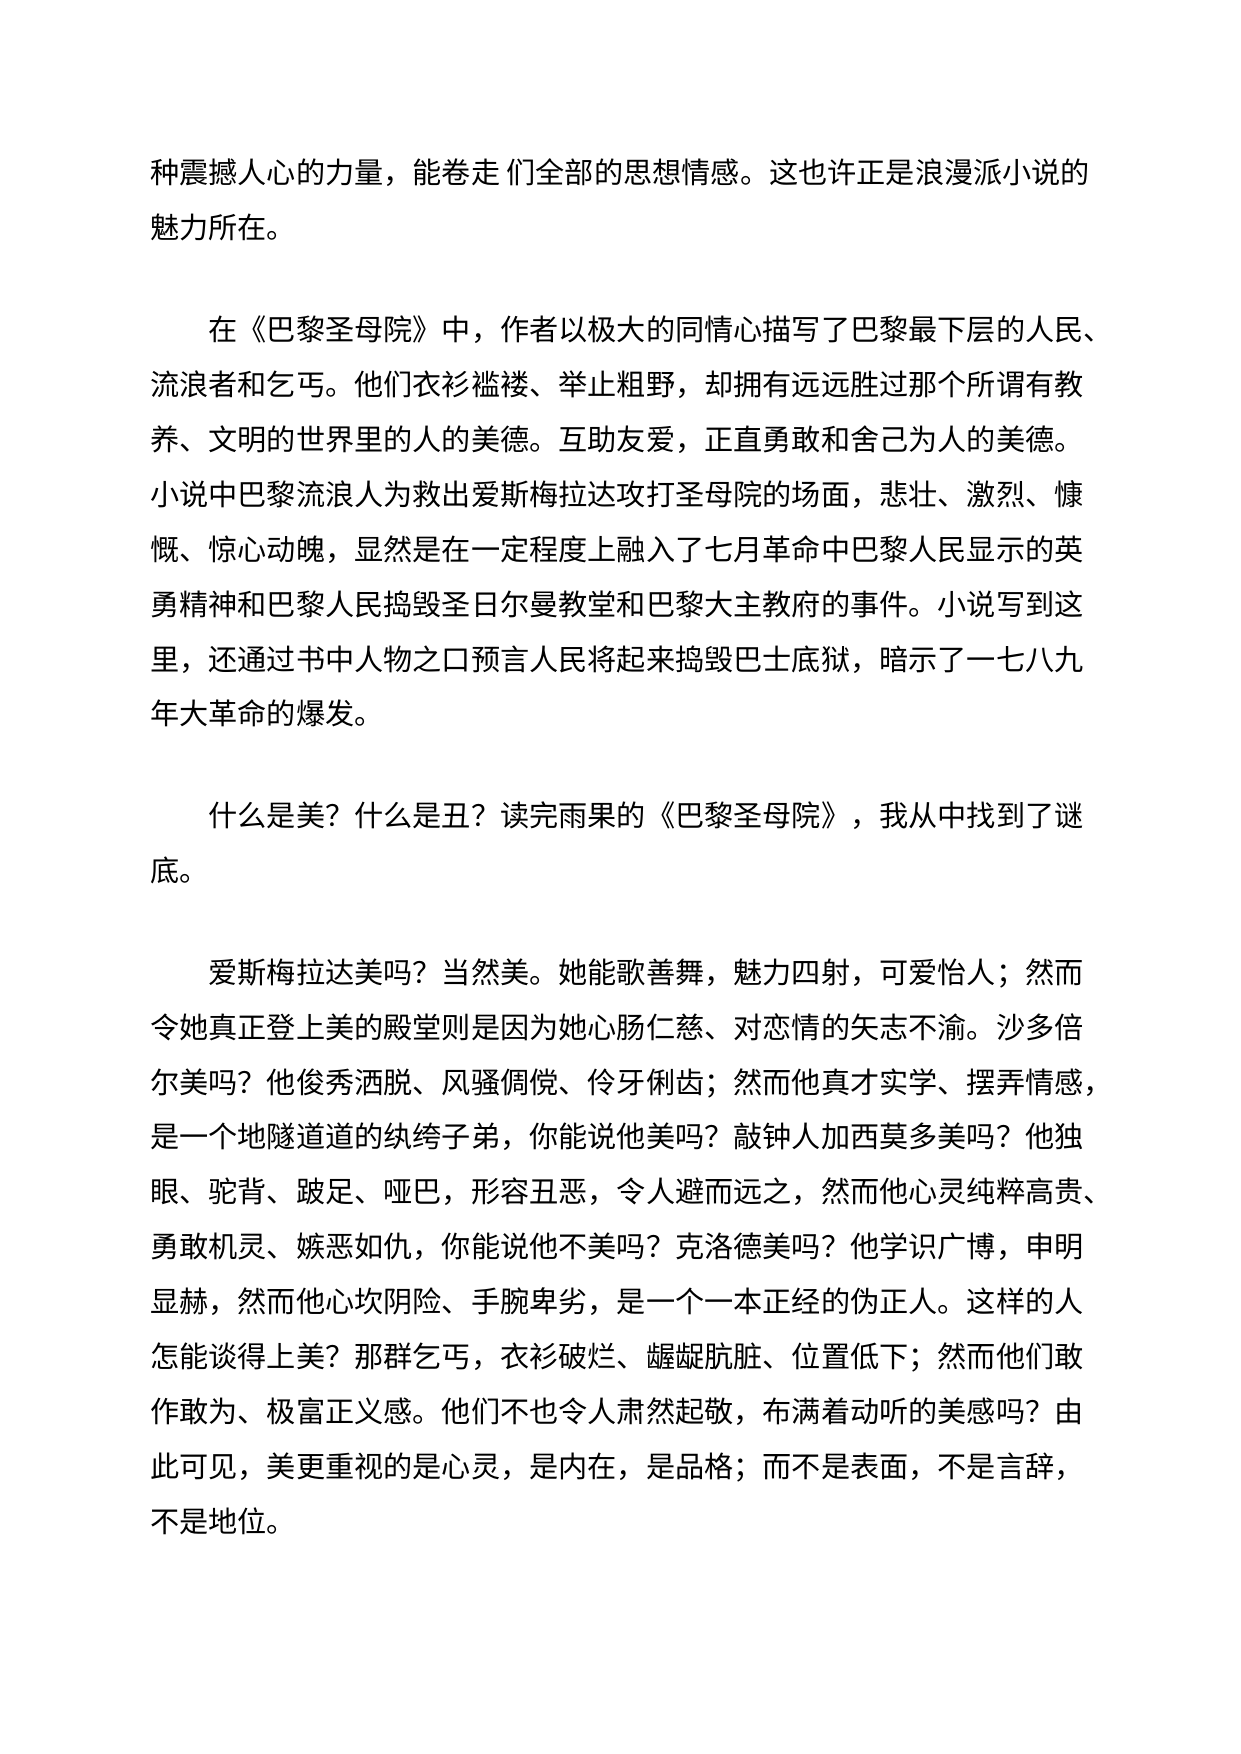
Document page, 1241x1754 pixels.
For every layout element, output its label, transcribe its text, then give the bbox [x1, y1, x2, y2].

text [150, 150, 1090, 247]
text 在《巴黎圣母院》中，作者以极大的同情心描写了巴黎最下层的人民、流浪者和乞丐。他们衣衫褴褛、举止粗野，却拥有远远胜过那个所谓有教养、文明的世界里的人的美德。互助友爱，正直勇敢和舍己为人的美德。小说中巴黎流浪人为救出爱斯梅拉达攻打圣母院的场面，悲壮、激烈、慷慨、惊心动魄，显然是在一定程度上融入了七月革命中巴黎人民显示的英勇精神和巴黎人民捣毁圣日尔曼教堂和巴黎大主教府的事件。小说写到这里，还通过书中人物之口预言人民将起来捣毁巴士底狱，暗示了一七八九年大革命的爆发。 [150, 307, 1090, 733]
text 爱斯梅拉达美吗？当然美。她能歌善舞，魅力四射，可爱怡人；然而令她真正登上美的殿堂则是因为她心肠仁慈、对恋情的矢志不渝。沙多倍尔美吗？他俊秀洒脱、风骚倜傥、伶牙俐齿；然而他真才实学、摆弄情感，是一个地隧道道的纨绔子弟，你能说他美吗？敲钟人加西莫多美吗？他独眼、驼背、跛足、哑巴，形容丑恶，令人避而远之，然而他心灵纯粹高贵、勇敢机灵、嫉恶如仇，你能说他不美吗？克洛德美吗？他学识广博，申明显赫，然而他心坎阴险、手腕卑劣，是一个一本正经的伪正人。这样的人怎能谈得上美？那群乞丐，衣衫破烂、龌龊肮脏、位置低下；然而他们敢作敢为、极富正义感。他们不也令人肃然起敬，布满着动听的美感吗？由此可见，美更重视的是心灵，是内在，是品格；而不是表面，不是言辞，不是地位。 [150, 949, 1090, 1541]
text 什么是美？什么是丑？读完雨果的《巴黎圣母院》，我从中找到了谜底。 [150, 793, 1090, 890]
